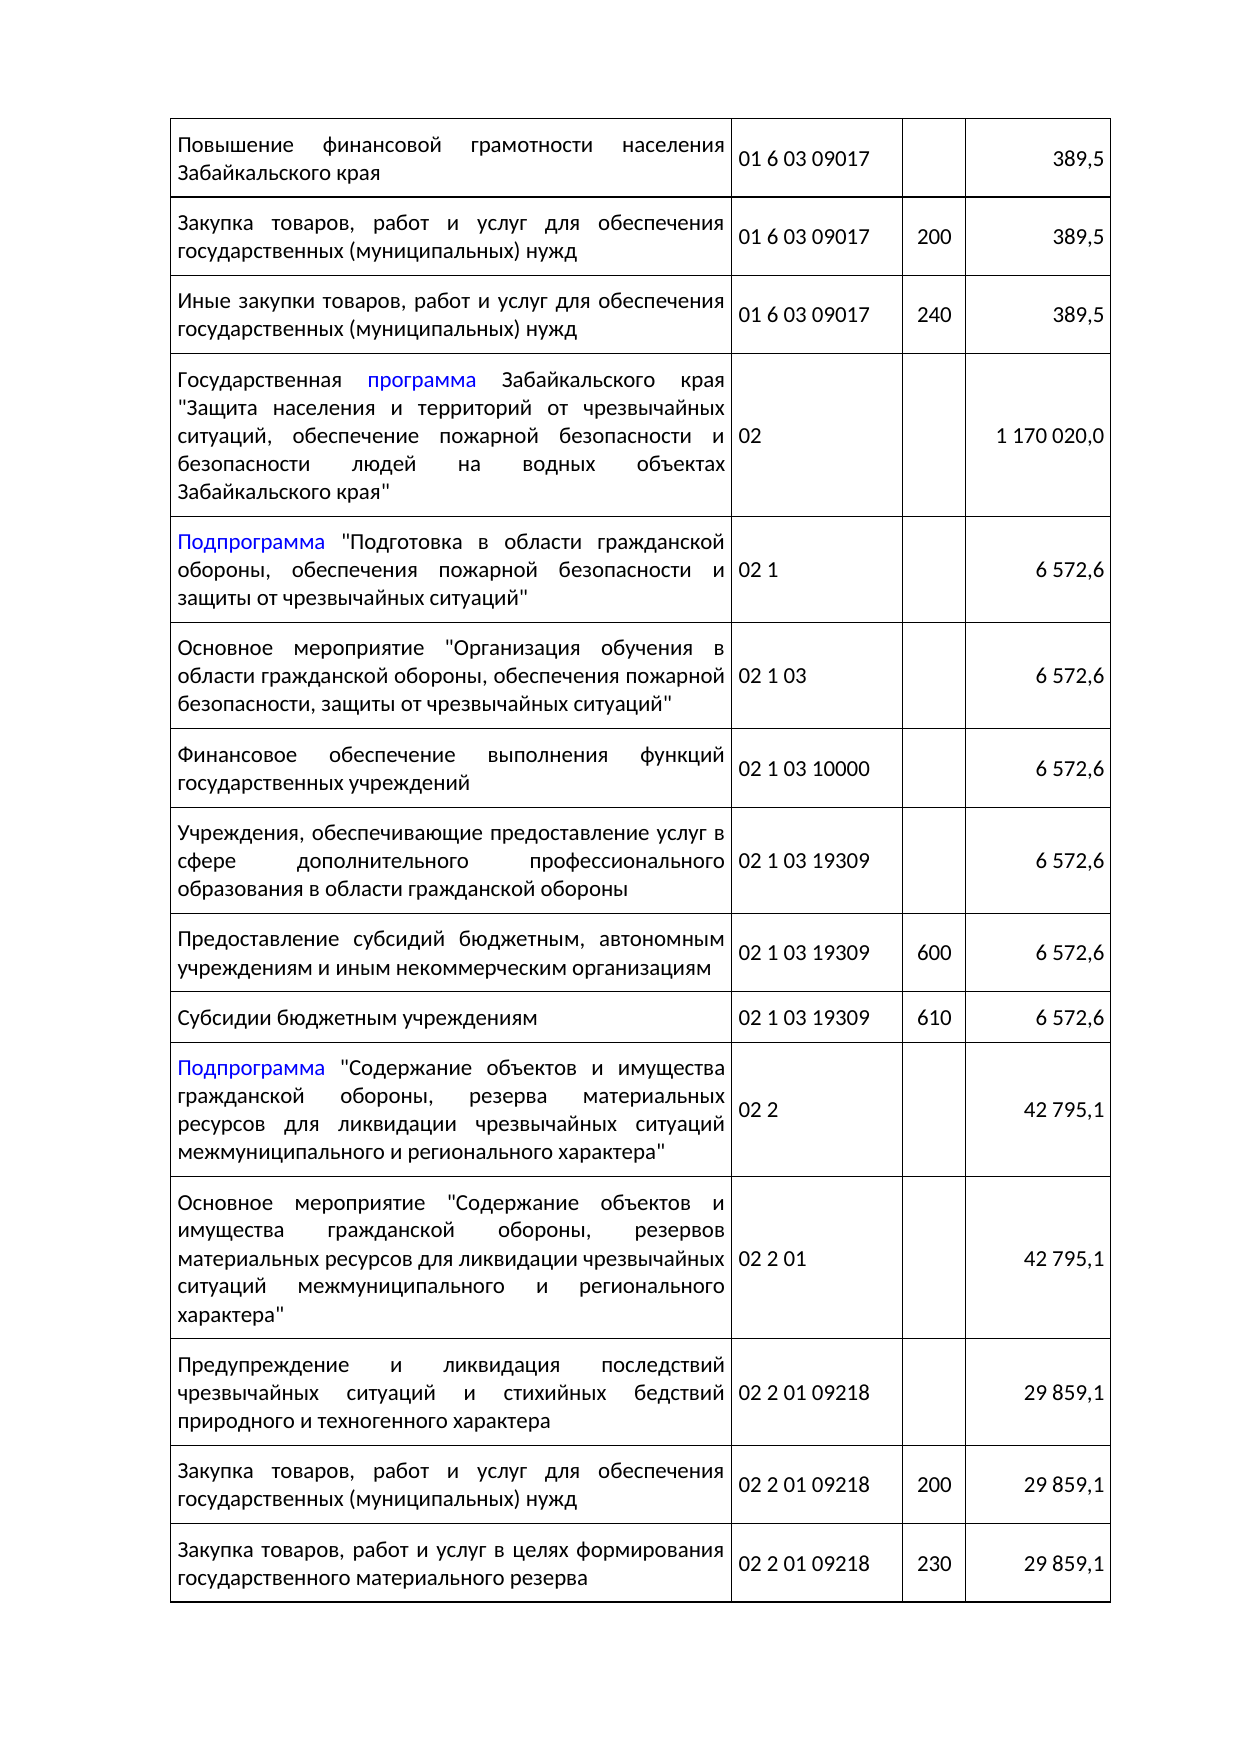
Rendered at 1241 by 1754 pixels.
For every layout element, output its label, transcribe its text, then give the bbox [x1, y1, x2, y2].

table_cell [903, 729, 965, 807]
table_cell [903, 517, 965, 622]
table_cell 389,5 [966, 198, 1110, 275]
table_cell Иные закупки товаров, работ и услуг для обеспечения государственных (муниципальных) нужд [171, 276, 731, 353]
table_cell 6 572,6 [966, 517, 1110, 622]
table_cell Подпрограмма "Подготовка в области гражданской обороны, обеспечения пожарной безопасности и защиты от чрезвычайных ситуаций" [171, 517, 731, 622]
table_cell 01 6 03 09017 [732, 119, 902, 196]
table_cell 02 2 01 [732, 1177, 902, 1338]
table_cell 02 1 03 19309 [732, 808, 902, 913]
table_cell Государственная программа Забайкальского края "Защита населения и территорий от чрезвычайных ситуаций, обеспечение пожарной безопасности и безопасности людей на водных объектах Забайкальского края" [171, 354, 731, 516]
table_cell 42 795,1 [966, 1043, 1110, 1176]
table_cell [903, 808, 965, 913]
table_cell 29 859,1 [966, 1524, 1110, 1601]
table_cell 389,5 [966, 276, 1110, 353]
table_cell 02 2 [732, 1043, 902, 1176]
table_cell [903, 623, 965, 728]
table_cell Подпрограмма "Содержание объектов и имущества гражданской обороны, резерва материальных ресурсов для ликвидации чрезвычайных ситуаций межмуниципального и регионального характера" [171, 1043, 731, 1176]
table_cell 610 [903, 992, 965, 1042]
table_cell 230 [903, 1524, 965, 1601]
table_cell Закупка товаров, работ и услуг для обеспечения государственных (муниципальных) нужд [171, 198, 731, 275]
table_cell 6 572,6 [966, 808, 1110, 913]
table_cell 02 1 03 19309 [732, 914, 902, 991]
table_cell [903, 119, 965, 196]
table_cell [903, 354, 965, 516]
table_cell 02 1 03 [732, 623, 902, 728]
table_cell Учреждения, обеспечивающие предоставление услуг в сфере дополнительного профессионального образования в области гражданской обороны [171, 808, 731, 913]
table_cell 02 [732, 354, 902, 516]
table_cell Предоставление субсидий бюджетным, автономным учреждениям и иным некоммерческим организациям [171, 914, 731, 991]
table_cell 6 572,6 [966, 914, 1110, 991]
table_cell 1 170 020,0 [966, 354, 1110, 516]
table_cell 389,5 [966, 119, 1110, 196]
table_cell 02 2 01 09218 [732, 1524, 902, 1601]
table_cell 240 [903, 276, 965, 353]
table_cell 02 1 [732, 517, 902, 622]
table_cell 01 6 03 09017 [732, 276, 902, 353]
table_cell 02 2 01 09218 [732, 1446, 902, 1523]
table_cell 02 1 03 10000 [732, 729, 902, 807]
table_cell Субсидии бюджетным учреждениям [171, 992, 731, 1042]
table_cell Закупка товаров, работ и услуг в целях формирования государственного материального резерва [171, 1524, 731, 1601]
table_cell 02 1 03 19309 [732, 992, 902, 1042]
table_cell 6 572,6 [966, 623, 1110, 728]
table_cell 6 572,6 [966, 992, 1110, 1042]
table_cell Основное мероприятие "Содержание объектов и имущества гражданской обороны, резервов материальных ресурсов для ликвидации чрезвычайных ситуаций межмуниципального и регионального характера" [171, 1177, 731, 1338]
table_cell Предупреждение и ликвидация последствий чрезвычайных ситуаций и стихийных бедствий природного и техногенного характера [171, 1339, 731, 1445]
table_cell [903, 1043, 965, 1176]
table_cell [903, 1339, 965, 1445]
table_cell Финансовое обеспечение выполнения функций государственных учреждений [171, 729, 731, 807]
table_cell Повышение финансовой грамотности населения Забайкальского края [171, 119, 731, 196]
table_cell 29 859,1 [966, 1446, 1110, 1523]
table_cell 02 2 01 09218 [732, 1339, 902, 1445]
table_cell 42 795,1 [966, 1177, 1110, 1338]
table_cell 29 859,1 [966, 1339, 1110, 1445]
table_cell Основное мероприятие "Организация обучения в области гражданской обороны, обеспечения пожарной безопасности, защиты от чрезвычайных ситуаций" [171, 623, 731, 728]
table_cell 600 [903, 914, 965, 991]
table_cell 01 6 03 09017 [732, 198, 902, 275]
table_cell 6 572,6 [966, 729, 1110, 807]
table_cell 200 [903, 1446, 965, 1523]
table_cell 200 [903, 198, 965, 275]
table_cell Закупка товаров, работ и услуг для обеспечения государственных (муниципальных) нужд [171, 1446, 731, 1523]
table_cell [903, 1177, 965, 1338]
